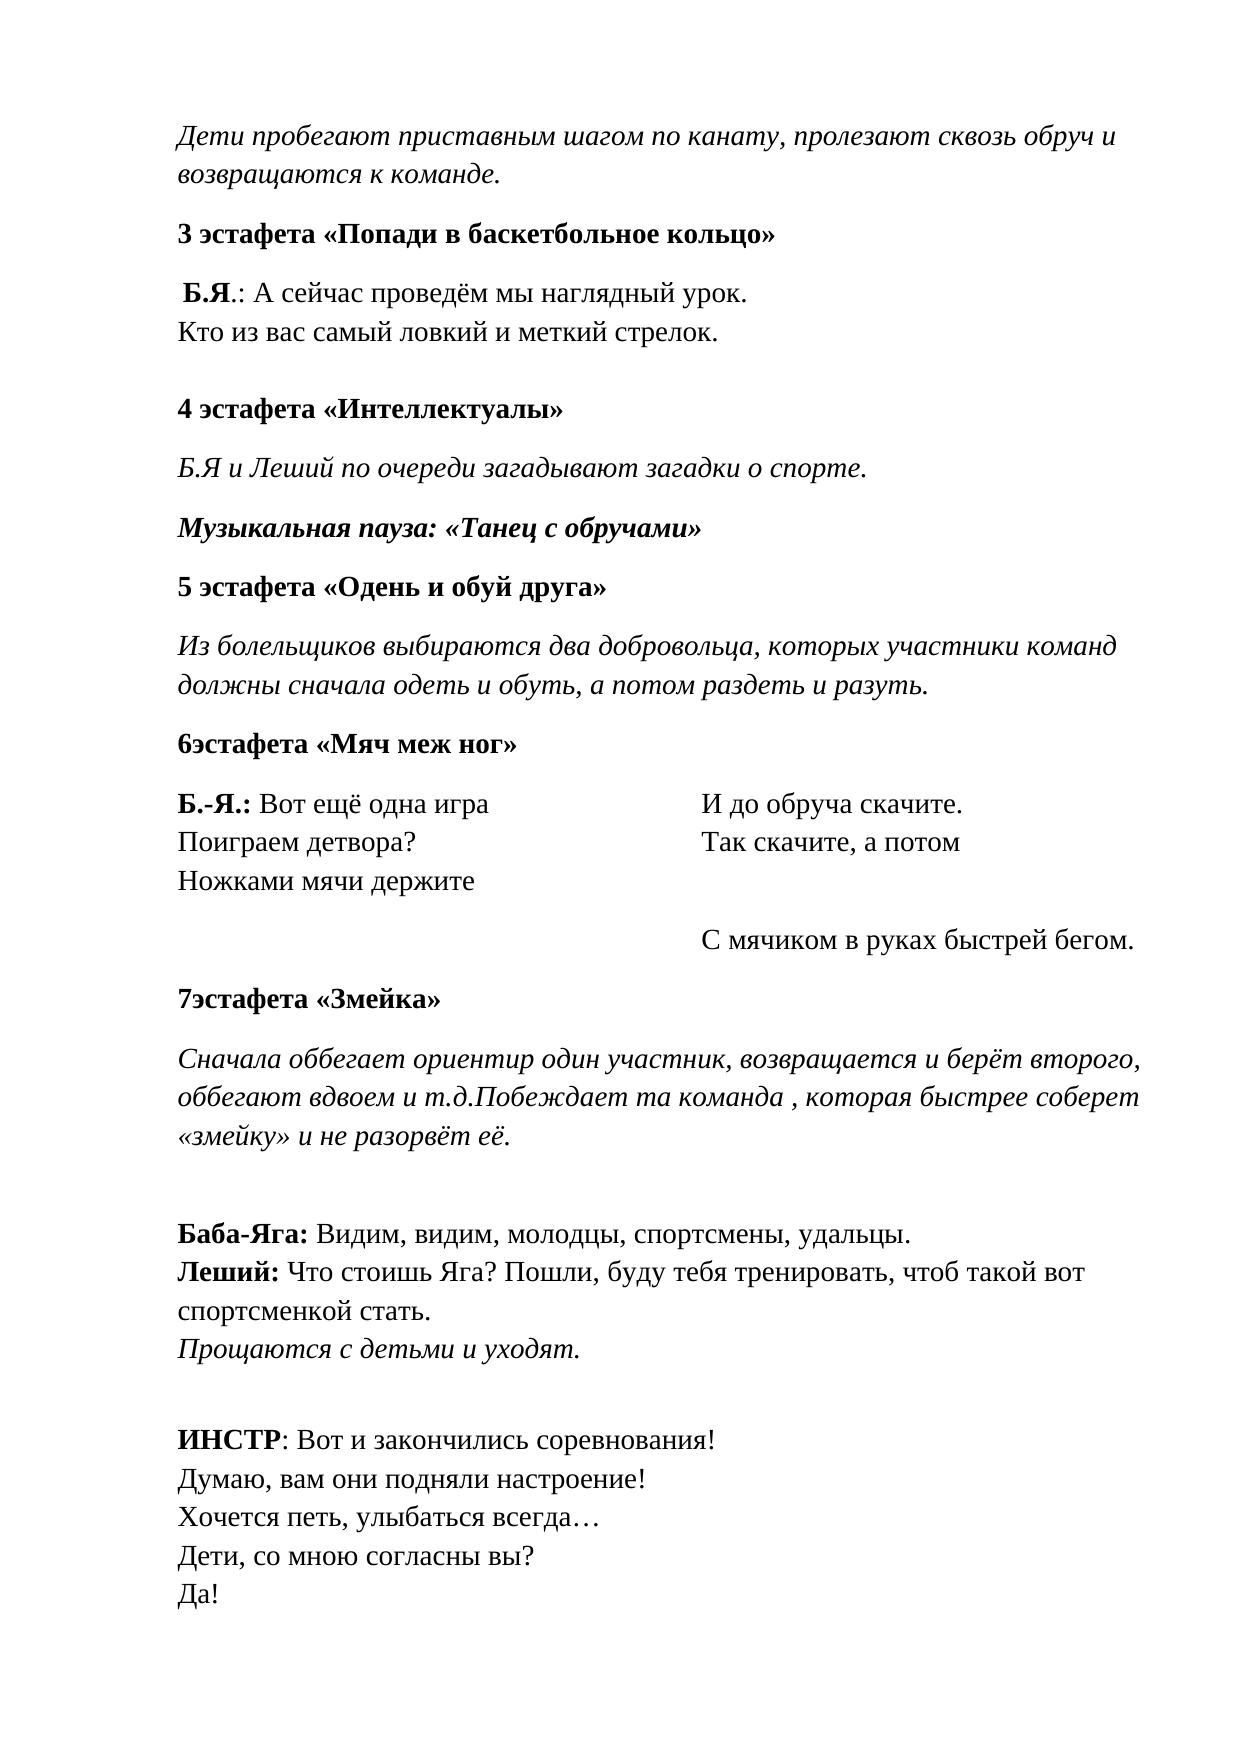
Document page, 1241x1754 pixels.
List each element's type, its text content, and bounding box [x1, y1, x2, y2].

text Б.-Я.: Вот ещё одна игра Поиграем детвора? Ножками мячи держите И до обруча скачите. Так скачите, а потом [177, 786, 627, 896]
text Б.Я.: А сейчас проведём мы наглядный урок. Кто из вас самый ловкий и меткий стрелок. 4 эстафета «Интеллектуалы» [177, 275, 1152, 424]
text 7эстафета «Змейка» [177, 982, 1152, 1015]
text Из болельщиков выбираются два добровольца, которых участники команд должны сначала одеть и обуть, а потом раздеть и разуть. [177, 628, 1152, 701]
text С мячиком в руках быстрей бегом. [701, 884, 1152, 956]
text Сначала оббегает ориентир один участник, возвращается и берёт второго, оббегают вдвоем и т.д.Побеждает та команда , которая быстрее соберет «змейку» и не разорвёт её. [177, 1041, 1152, 1152]
text 6эстафета «Мяч меж ног» [177, 726, 1152, 760]
text 3 эстафета «Попади в баскетбольное кольцо» [177, 216, 1152, 249]
text Дети пробегают приставным шагом по канату, пролезают сквозь обруч и возвращаются к команде. [177, 118, 1152, 190]
text Б.-Я.: Вот ещё одна игра Поиграем детвора? Ножками мячи держите И до обруча скачите. Так скачите, а потом [701, 786, 1152, 858]
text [177, 1422, 1152, 1610]
text 5 эстафета «Одень и обуй друга» [177, 569, 1152, 603]
text Б.Я и Леший по очереди загадывают загадки о спорте. [177, 450, 1152, 484]
text Баба-Яга: Видим, видим, молодцы, спортсмены, удальцы. Леший: Что стоишь Яга? Пошли, буду тебя тренировать, чтоб такой вот спортсменкой стать. Прощаются с детьми и уходят. [177, 1177, 1152, 1397]
text Музыкальная пауза: «Танец с обручами» [177, 510, 1152, 543]
